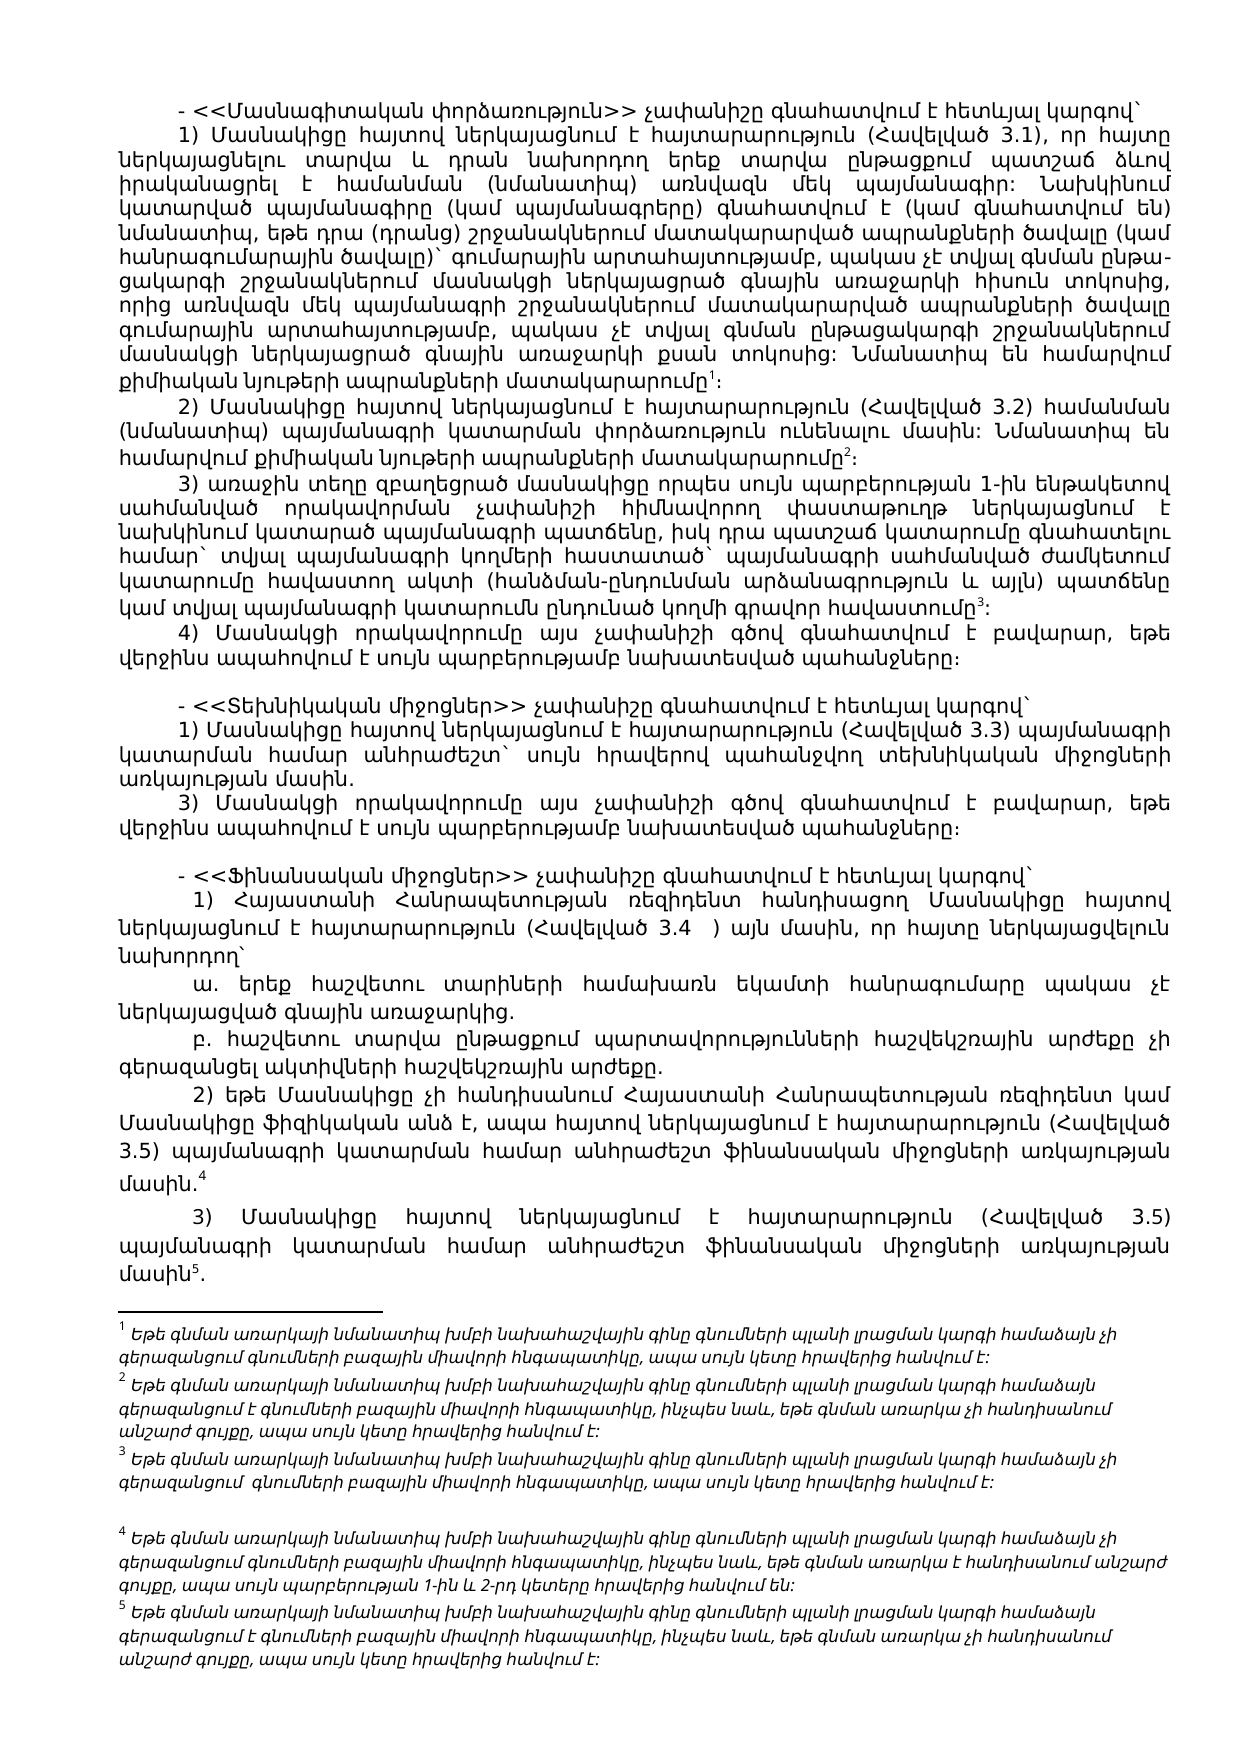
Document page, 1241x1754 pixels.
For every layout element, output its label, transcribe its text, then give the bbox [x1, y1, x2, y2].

text 3) առաջին տեղը զբաղեցրած մասնակիցը որպես սույն պարբերության 1-ին ենթակետով սահմանված որակավորման չափանիշի հիմնավորող փաստաթուղթ ներկայացնում է նախկինում կատարած պայմանագրի պատճենը, իսկ դրա պատշաճ կատարումը գնահատելու համար` տվյալ պայմանագրի կողմերի հաստատած` պայմանագրի սահմանված ժամկետում կատարումը հավաստող ակտի (հանձման-ընդունման արձանագրություն և այլն) պատճենը կամ տվյալ պայմանագրի կատարումն ընդունած կողմի գրավոր հավաստումը: [118, 472, 1171, 621]
text ա. երեք հաշվետու տարիների համախառն եկամտի հանրագումարը պակաս չէ ներկայացված գնային առաջարկից. [118, 972, 1171, 1024]
text 4) Մասնակցի որակավորումը այս չափանիշի գծով գնահատվում է բավարար, եթե վերջինս ապահովում է սույն պարբերությամբ նախատեսված պահանջները։ [118, 621, 1171, 670]
text 3) Մասնակցի որակավորումը այս չափանիշի գծով գնահատվում է բավարար, եթե վերջինս ապահովում է սույն պարբերությամբ նախատեսված պահանջները։ [118, 791, 1171, 840]
text 1) Մասնակիցը հայտով ներկայացնում է հայտարարություն (Հավելված 3.3) պայմանագրի կատարման համար անհրաժեշտ` սույն հրավերով պահանջվող տեխնիկական միջոցների առկայության մասին. [118, 718, 1171, 791]
text - <<Ֆինանսական միջոցներ>> չափանիշը գնահատվում է հետևյալ կարգով` [118, 864, 1171, 888]
text 2) Մասնակիցը հայտով ներկայացնում է հայտարարություն (Հավելված 3.2) համանման (նմանատիպ) պայմանագրի կատարման փորձառություն ունենալու մասին: Նմանատիպ են համարվում քիմիական նյութերի ապրանքների մատակարարումը։ [118, 395, 1171, 472]
text 3) Մասնակիցը հայտով ներկայացնում է հայտարարություն (Հավելված 3.5) պայմանագրի կատարման համար անհրաժեշտ ֆինանսական միջոցների առկայության մասին. [118, 1202, 1171, 1287]
text - <<Մասնագիտական փորձառություն>> չափանիշը գնահատվում է հետևյալ կարգով` [118, 99, 1171, 123]
text 1) Մասնակիցը հայտով ներկայացնում է հայտարարություն (Հավելված 3.1), որ հայտը ներկայացնելու տարվա և դրան նախորդող երեք տարվա ընթացքում պատշաճ ձևով իրականացրել է համանման (նմանատիպ) առնվազն մեկ պայմանագիր: Նախկինում կատարված պայմանագիրը (կամ պայմանագրերը) գնահատվում է (կամ գնահատվում են) նմանատիպ, եթե դրա (դրանց) շրջանակներում մատակարարված ապրանքների ծավալը (կամ հանրագումարային ծավալը)` գումարային արտահայտությամբ, պակաս չէ տվյալ գնման ընթացակարգի շրջանակներում մասնակցի ներկայացրած գնային առաջարկի հիսուն տոկոսից, որից առնվազն մեկ պայմանագրի շրջանակներում մատակարարված ապրանքների ծավալը գումարային արտահայտությամբ, պակաս չէ տվյալ գնման ընթացակարգի շրջանակներում մասնակցի ներկայացրած գնային առաջարկի քսան տոկոսից: Նմանատիպ են համարվում քիմիական նյութերի ապրանքների մատակարարումը։ [118, 123, 1171, 395]
text 1) Հայաստանի Հանրապետության ռեզիդենտ հանդիսացող Մասնակիցը հայտով ներկայացնում է հայտարարություն (Հավելված 3.4 ) այն մասին, որ հայտը ներկայացվելուն նախորդող՝ [118, 888, 1171, 968]
text 2) եթե Մասնակիցը չի հանդիսանում Հայաստանի Հանրապետության ռեզիդենտ կամ Մասնակիցը ֆիզիկական անձ է, ապա հայտով ներկայացնում է հայտարարություն (Հավելված 3.5) պայմանագրի կատարման համար անհրաժեշտ ֆինանսական միջոցների առկայության մասին. [118, 1083, 1171, 1198]
text - <<Տեխնիկական միջոցներ>> չափանիշը գնահատվում է հետևյալ կարգով` [118, 694, 1171, 718]
text բ. հաշվետու տարվա ընթացքում պարտավորությունների հաշվեկշռային արժեքը չի գերազանցել ակտիվների հաշվեկշռային արժեքը. [118, 1027, 1171, 1079]
